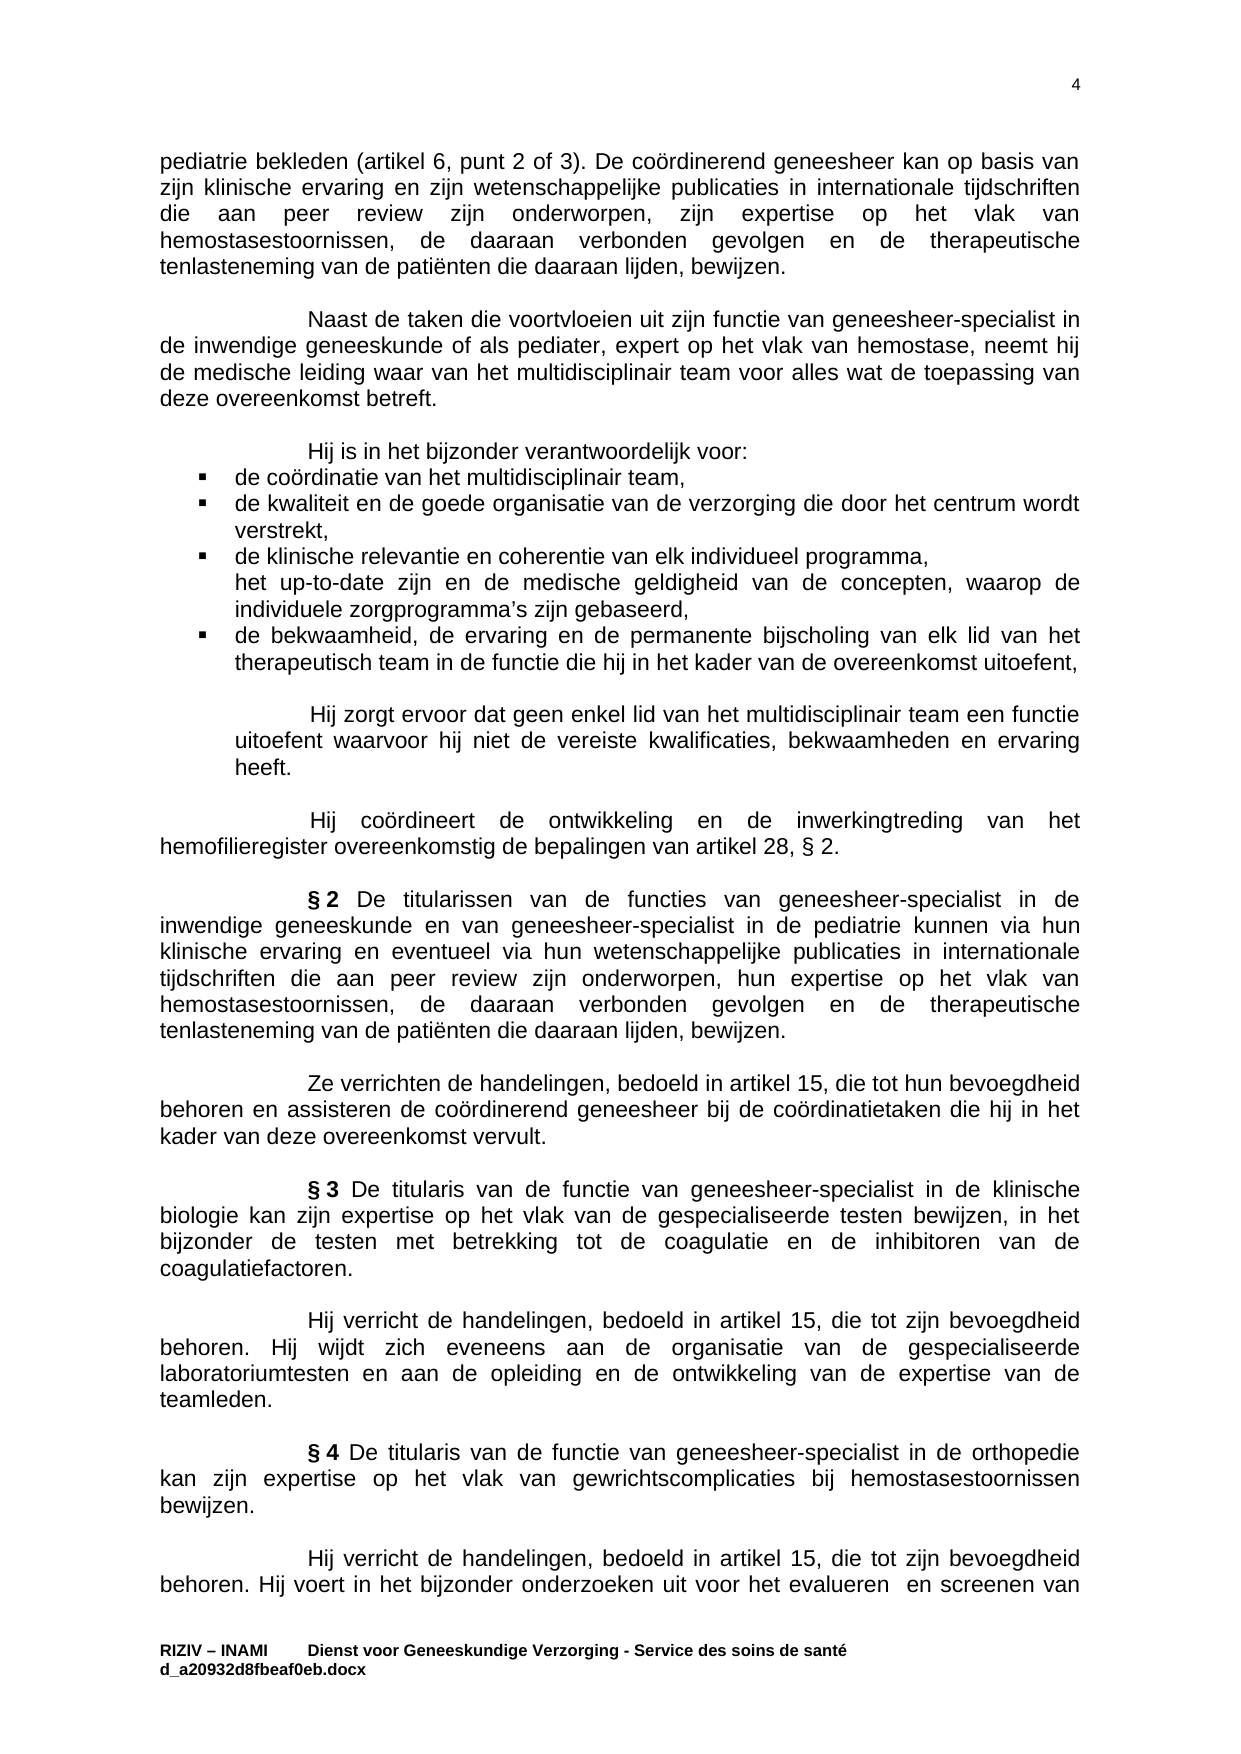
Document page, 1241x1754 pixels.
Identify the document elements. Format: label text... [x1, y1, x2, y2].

text Hij verricht de handelingen, bedoeld in artikel 15, die tot zijn bevoegdheid behoren. Hij wijdt zich eveneens aan de organisatie van de gespecialiseerde laboratoriumtesten en aan de opleiding en de ontwikkeling van de expertise van de teamleden. [159, 1307, 1081, 1413]
list de coördinatie van het multidisciplinair team, [197, 464, 1081, 490]
text Ze verrichten de handelingen, bedoeld in artikel 15, die tot hun bevoegdheid behoren en assisteren de coördinerend geneesheer bij de coördinatietaken die hij in het kader van deze overeenkomst vervult. [159, 1070, 1081, 1149]
list de kwaliteit en de goede organisatie van de verzorging die door het centrum wordt verstrekt, [197, 490, 1081, 543]
text Hij zorgt ervoor dat geen enkel lid van het multidisciplinair team een functie uitoefent waarvoor hij niet de vereiste kwalificaties, bekwaamheden en ervaring heeft. [234, 701, 1081, 780]
text het up-to-date zijn en de medische geldigheid van de concepten, waarop de individuele zorgprogramma’s zijn gebaseerd, [234, 569, 1081, 622]
text § 4 De titularis van de functie van geneesheer-specialist in de orthopedie kan zijn expertise op het vlak van gewrichtscomplicaties bij hemostasestoornissen bewijzen. [159, 1439, 1081, 1518]
text § 2 De titularissen van de functies van geneesheer-specialist in de inwendige geneeskunde en van geneesheer-specialist in de pediatrie kunnen via hun klinische ervaring en eventueel via hun wetenschappelijke publicaties in internationale tijdschriften die aan peer review zijn onderworpen, hun expertise op het vlak van hemostasestoornissen, de daaraan verbonden gevolgen en de therapeutische tenlasteneming van de patiënten die daaraan lijden, bewijzen. [159, 886, 1081, 1044]
text Hij is in het bijzonder verantwoordelijk voor: [159, 438, 1081, 464]
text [159, 1544, 1081, 1597]
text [159, 148, 1081, 279]
text § 3 De titularis van de functie van geneesheer-specialist in de klinische biologie kan zijn expertise op het vlak van de gespecialiseerde testen bewijzen, in het bijzonder de testen met betrekking tot de coagulatie en de inhibitoren van de coagulatiefactoren. [159, 1176, 1081, 1281]
list de klinische relevantie en coherentie van elk individueel programma, [197, 543, 1081, 569]
text Naast de taken die voortvloeien uit zijn functie van geneesheer-specialist in de inwendige geneeskunde of als pediater, expert op het vlak van hemostase, neemt hij de medische leiding waar van het multidisciplinair team voor alles wat de toepassing van deze overeenkomst betreft. [159, 306, 1081, 411]
text Hij coördineert de ontwikkeling en de inwerkingtreding van het hemofilieregister overeenkomstig de bepalingen van artikel 28, § 2. [159, 807, 1081, 859]
list de bekwaamheid, de ervaring en de permanente bijscholing van elk lid van het therapeutisch team in de functie die hij in het kader van de overeenkomst uitoefent, [197, 622, 1081, 675]
